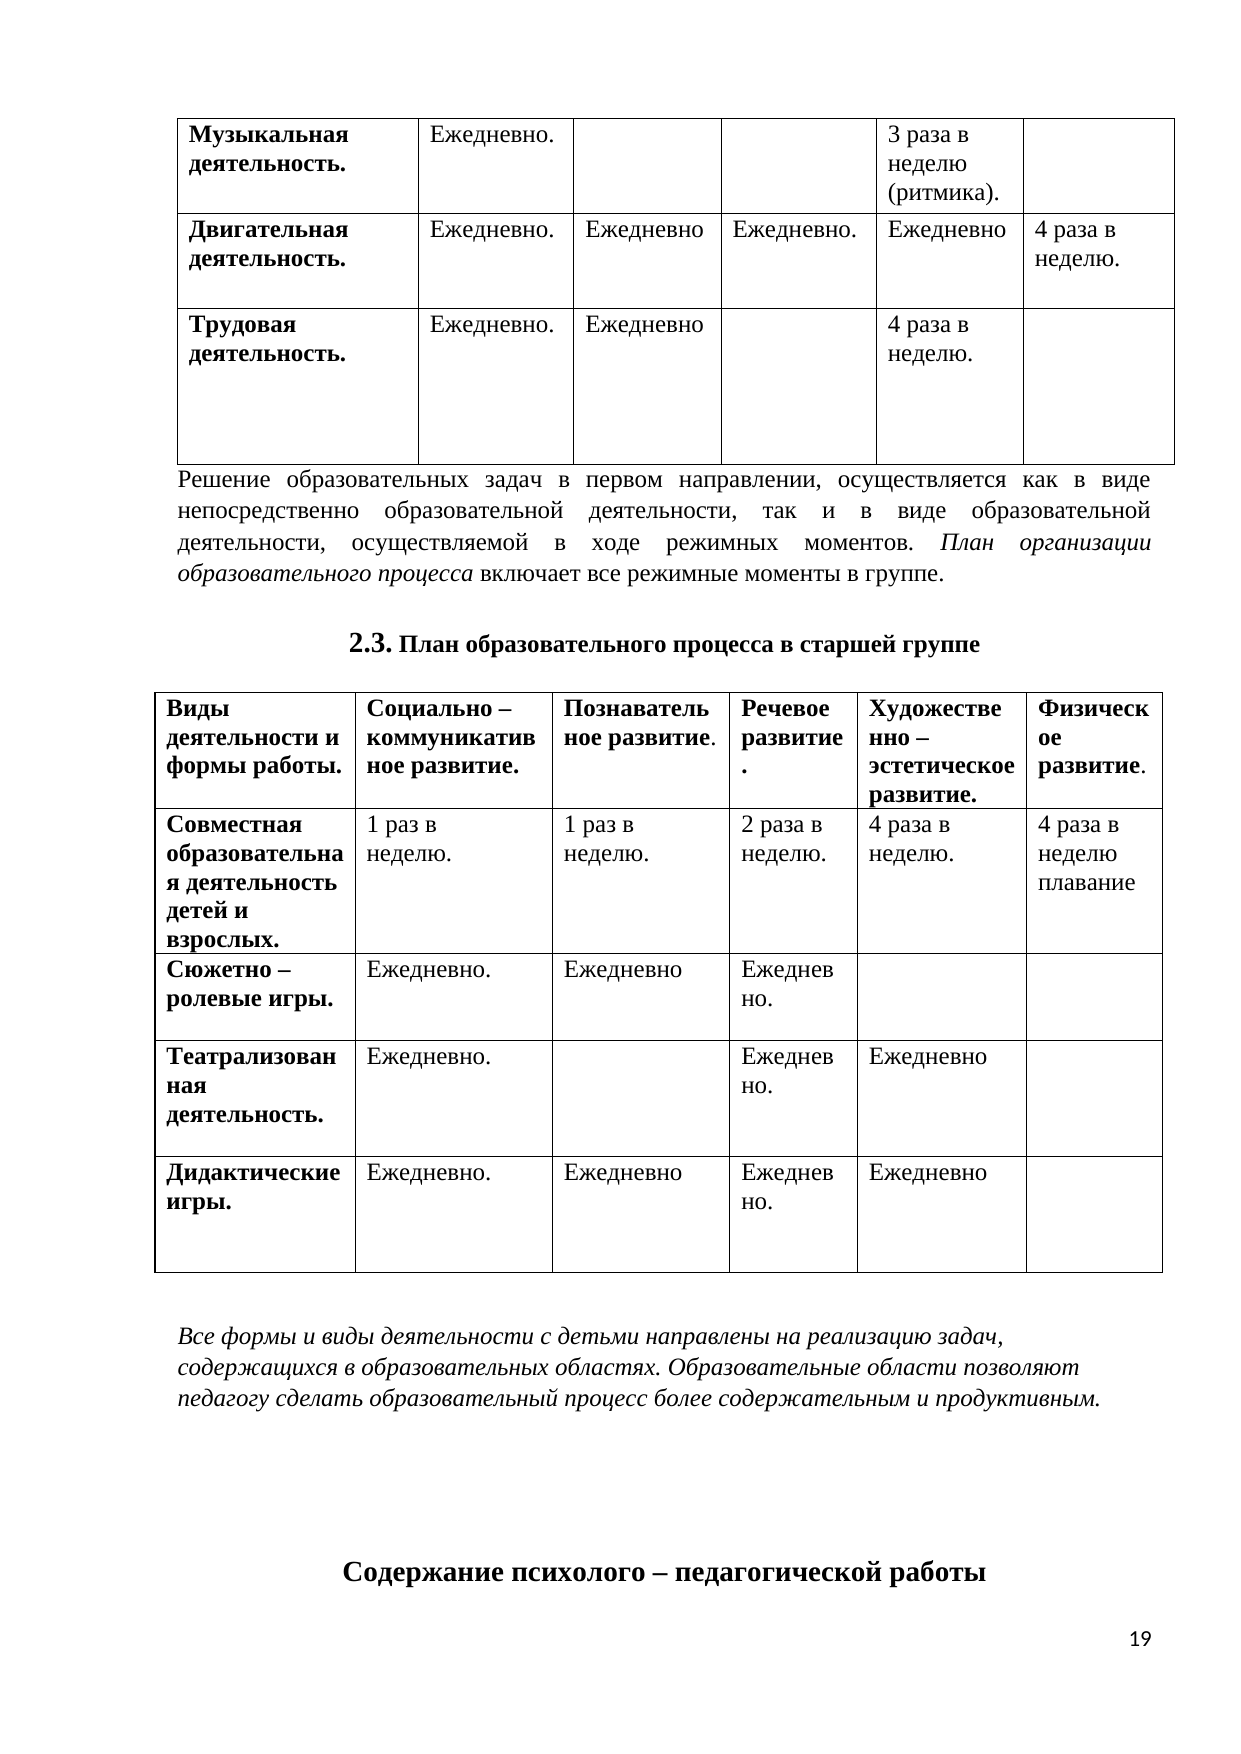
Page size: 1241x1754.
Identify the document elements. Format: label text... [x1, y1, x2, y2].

text Решение образовательных задач в первом направлении, осуществляется как в виде непосредственно образовательной деятельности, так и в виде образовательной деятельности, осуществляемой в ходе режимных моментов. План организации образовательного процесса включает все режимные моменты в группе. [177, 465, 1152, 586]
table_cell Сюжетно – ролевые игры. [156, 954, 355, 1040]
table_cell Ежедневно [574, 214, 721, 308]
table_cell [1027, 1041, 1162, 1156]
table_header Познавательное развитие. [553, 693, 729, 808]
table_header Социально – коммуникативное развитие. [356, 693, 552, 808]
table_header Виды деятельности и формы работы. [156, 693, 355, 808]
table_cell 4 раза в неделю. [1024, 214, 1174, 308]
table_cell 1 раз в неделю. [356, 809, 552, 953]
table_cell 4 раза в неделю. [858, 809, 1026, 953]
table_cell [858, 954, 1026, 1040]
table_header Речевое развитие. [730, 693, 857, 808]
table_cell Ежедневно. [722, 214, 876, 308]
table_cell Ежедневно. [419, 119, 573, 213]
table_cell Ежедневно. [356, 1041, 552, 1156]
table_cell Театрализованная деятельность. [156, 1041, 355, 1156]
table_cell [722, 309, 876, 463]
table_cell 4 раза в неделю плавание [1027, 809, 1162, 953]
text Содержание психолого – педагогической работы [177, 1554, 1152, 1588]
table_cell [722, 119, 876, 213]
table_cell [574, 119, 721, 213]
text Все формы и виды деятельности с детьми направлены на реализацию задач, содержащихся в образовательных областях. Образовательные области позволяют педагогу сделать образовательный процесс более содержательным и продуктивным. [177, 1321, 1152, 1412]
table_cell Ежедневно. [730, 1041, 857, 1156]
table_cell Ежедневно [877, 214, 1023, 308]
table_cell Ежедневно. [356, 1157, 552, 1272]
table_cell Музыкальная деятельность. [178, 119, 418, 213]
table_cell Дидактические игры. [156, 1157, 355, 1272]
table_cell Ежедневно. [419, 309, 573, 463]
table_cell 4 раза в неделю. [877, 309, 1023, 463]
table_cell Ежедневно [553, 954, 729, 1040]
table_header Физическое развитие. [1027, 693, 1162, 808]
table_cell [1027, 1157, 1162, 1272]
table_cell Ежедневно [858, 1041, 1026, 1156]
table_cell 2 раза в неделю. [730, 809, 857, 953]
table_cell Совместная образовательная деятельность детей и взрослых. [156, 809, 355, 953]
table_cell Ежедневно [574, 309, 721, 463]
table_cell Ежедневно. [419, 214, 573, 308]
table_cell [1024, 119, 1174, 213]
table_cell Ежедневно [553, 1157, 729, 1272]
table_header Художественно – эстетическое развитие. [858, 693, 1026, 808]
table_cell Трудовая деятельность. [178, 309, 418, 463]
table_cell 1 раз в неделю. [553, 809, 729, 953]
table_cell [553, 1041, 729, 1156]
table_cell [1027, 954, 1162, 1040]
table_cell Ежедневно. [730, 954, 857, 1040]
table_cell Ежедневно. [730, 1157, 857, 1272]
table_cell Ежедневно. [356, 954, 552, 1040]
table_cell Двигательная деятельность. [178, 214, 418, 308]
text 2.3. План образовательного процесса в старшей группе [177, 625, 1152, 658]
table_cell Ежедневно [858, 1157, 1026, 1272]
table_cell 3 раза в неделю (ритмика). [877, 119, 1023, 213]
table_cell [1024, 309, 1174, 463]
